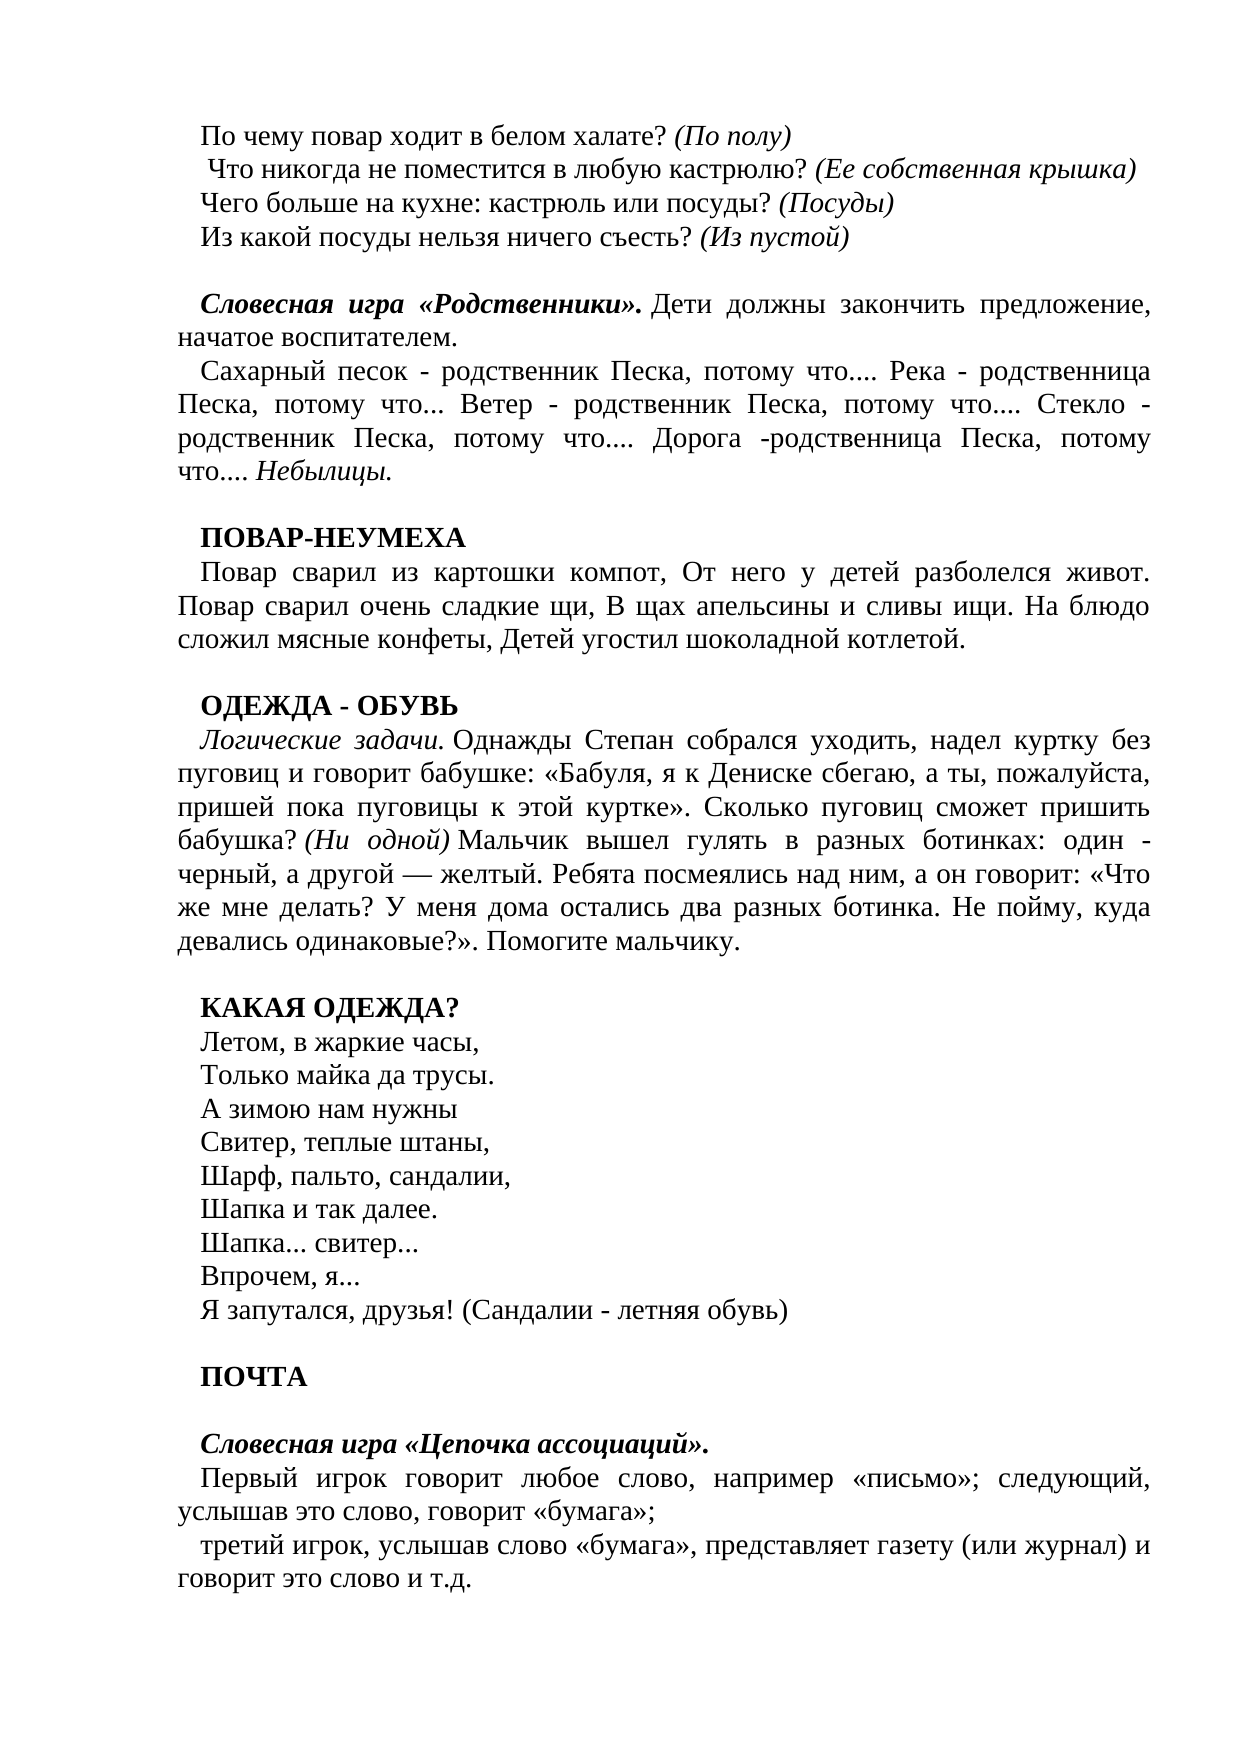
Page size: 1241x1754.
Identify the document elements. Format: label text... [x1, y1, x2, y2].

text Сахарный песок - родственник Песка, потому что.... Река - родственница Песка, потому что... Ветер - родственник Песка, потому что.... Стекло - родственник Песка, потому что.... Дорога -родственница Песка, потому что.... Небылицы. [177, 353, 1152, 487]
text КАКАЯ ОДЕЖДА? [177, 990, 1152, 1024]
text Что никогда не поместится в любую кастрюлю? (Ее собственная крышка) [177, 152, 1152, 185]
text Шапка и так далее. [177, 1191, 1152, 1225]
text ОДЕЖДА - ОБУВЬ [177, 688, 1152, 722]
text Чего больше на кухне: кастрюль или посуды? (Посуды) [177, 185, 1152, 219]
text Словесная игра «Родственники». Дети должны закончить предложение, начатое воспитателем. [177, 286, 1152, 353]
text Повар сварил из картошки компот, От него у детей разболелся живот. Повар сварил очень сладкие щи, В щах апельсины и сливы ищи. На блюдо сложил мясные конфеты, Детей угостил шоколадной котлетой. [177, 554, 1152, 655]
text Из какой посуды нельзя ничего съесть? (Из пустой) [177, 219, 1152, 252]
text Шарф, пальто, сандалии, [177, 1158, 1152, 1191]
text ПОВАР-НЕУМЕХА [177, 521, 1152, 554]
text Свитер, теплые штаны, [177, 1124, 1152, 1158]
text Летом, в жаркие часы, [177, 1024, 1152, 1057]
text По чему повар ходит в белом халате? (По полу) [177, 118, 1152, 152]
text Словесная игра «Цепочка ассоциаций». [177, 1426, 1152, 1460]
text А зимою нам нужны [177, 1091, 1152, 1124]
text Шапка... свитер... [177, 1225, 1152, 1258]
text Впрочем, я... [177, 1258, 1152, 1292]
text Первый игрок говорит любое слово, например «письмо»; следующий, услышав это слово, говорит «бумага»; [177, 1460, 1152, 1527]
text Я запутался, друзья! (Сандалии - летняя обувь) [177, 1292, 1152, 1326]
text Логические задачи. Однажды Степан собрался уходить, надел куртку без пуговиц и говорит бабушке: «Бабуля, я к Дениске сбегаю, а ты, пожалуйста, пришей пока пуговицы к этой куртке». Сколько пуговиц сможет пришить бабушка? (Ни одной) Мальчик вышел гулять в разных ботинках: один - черный, а другой — желтый. Ребята посмеялись над ним, а он говорит: «Что же мне делать? У меня дома остались два разных ботинка. Не пойму, куда девались одинаковые?». Помогите мальчику. [177, 722, 1152, 957]
text Только майка да трусы. [177, 1057, 1152, 1091]
text третий игрок, услышав слово «бумага», представляет газету (или журнал) и говорит это слово и т.д. [177, 1527, 1152, 1594]
text ПОЧТА [177, 1359, 1152, 1393]
